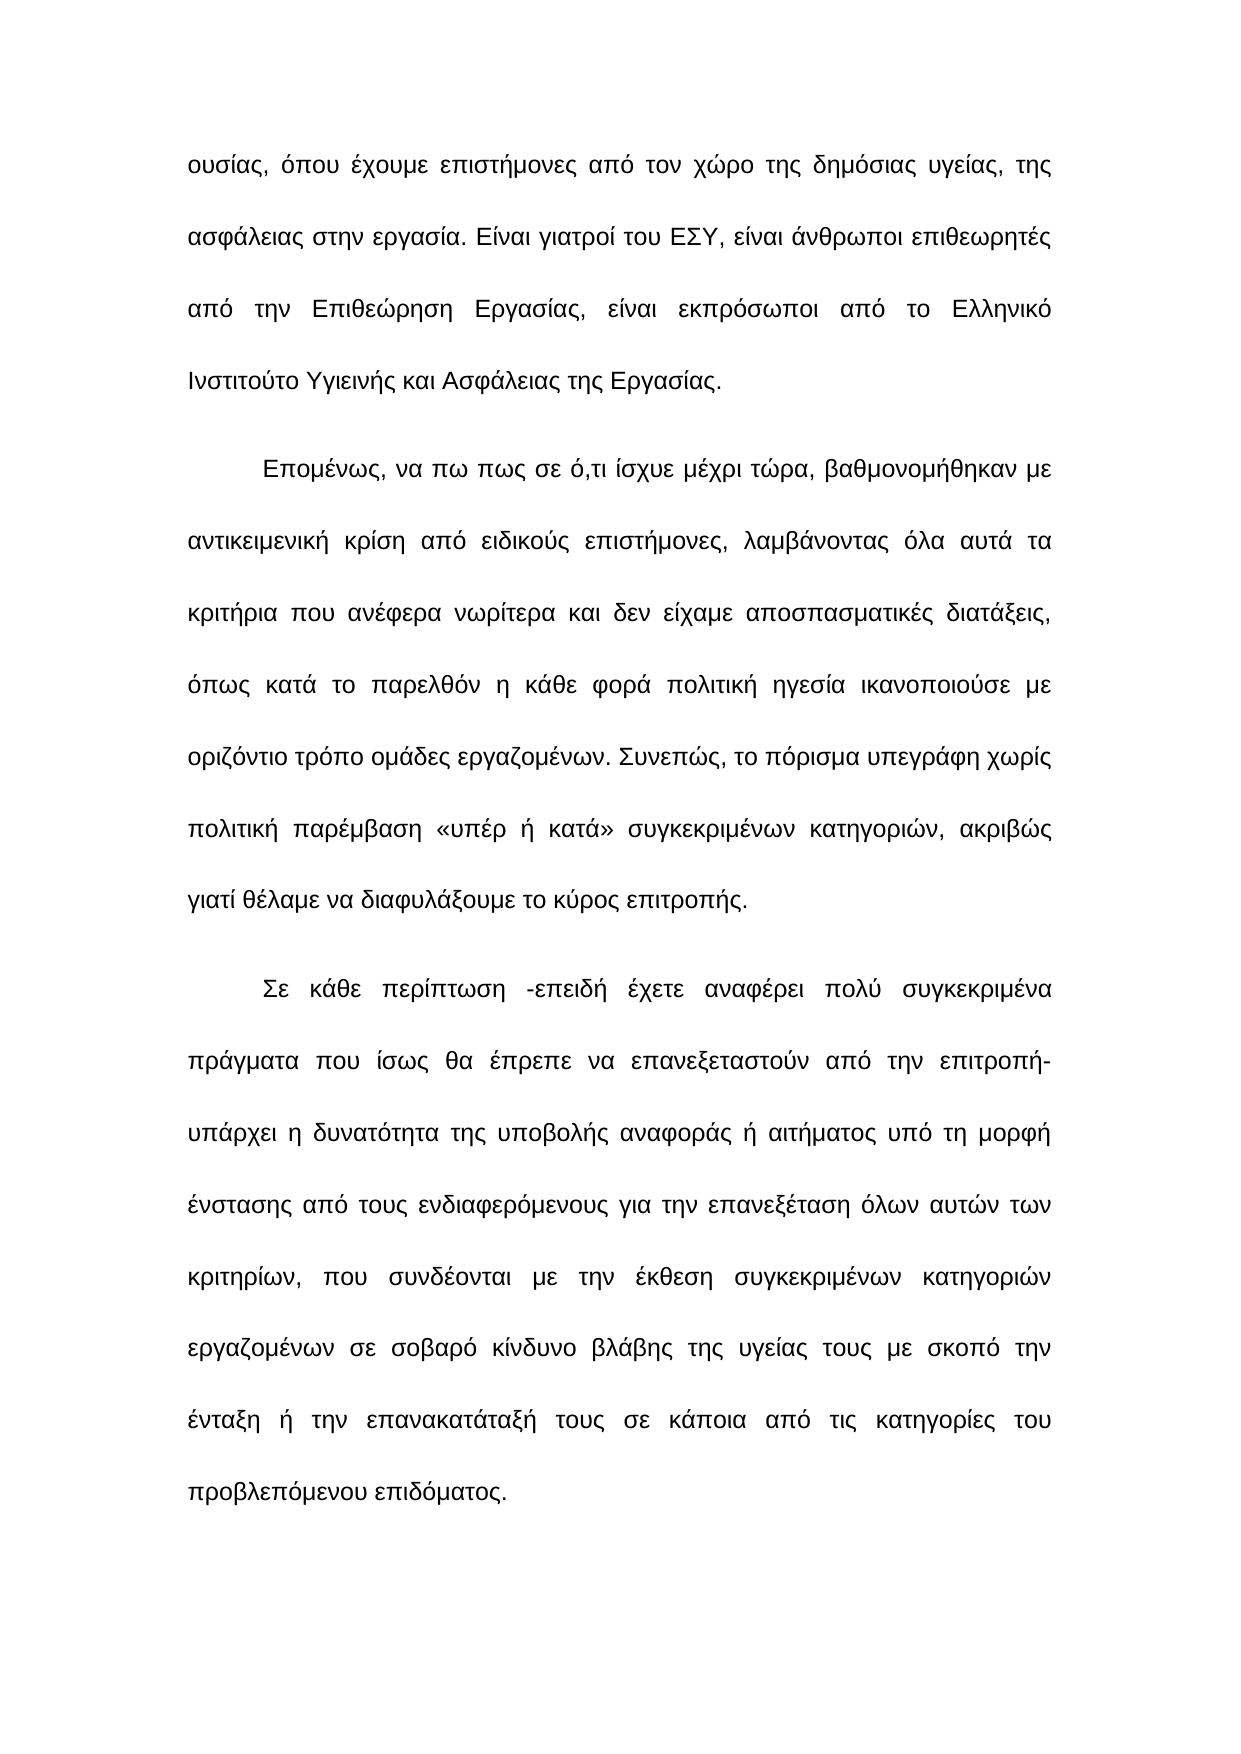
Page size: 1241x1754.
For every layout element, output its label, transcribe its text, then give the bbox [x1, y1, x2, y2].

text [187, 150, 1053, 394]
text Σε κάθε περίπτωση -επειδή έχετε αναφέρει πολύ συγκεκριμένα πράγματα που ίσως θα έπρεπε να επανεξεταστούν από την επιτροπή- υπάρχει η δυνατότητα της υποβολής αναφοράς ή αιτήματος υπό τη μορφή ένστασης από τους ενδιαφερόμενους για την επανεξέταση όλων αυτών των κριτηρίων, που συνδέονται με την έκθεση συγκεκριμένων κατηγοριών εργαζομένων σε σοβαρό κίνδυνο βλάβης της υγείας τους με σκοπό την ένταξη ή την επανακατάταξή τους σε κάποια από τις κατηγορίες του προβλεπόμενου επιδόματος. [187, 974, 1053, 1506]
text Επομένως, να πω πως σε ό,τι ίσχυε μέχρι τώρα, βαθμονομήθηκαν με αντικειμενική κρίση από ειδικούς επιστήμονες, λαμβάνοντας όλα αυτά τα κριτήρια που ανέφερα νωρίτερα και δεν είχαμε αποσπασματικές διατάξεις, όπως κατά το παρελθόν η κάθε φορά πολιτική ηγεσία ικανοποιούσε με οριζόντιο τρόπο ομάδες εργαζομένων. Συνεπώς, το πόρισμα υπεγράφη χωρίς πολιτική παρέμβαση «υπέρ ή κατά» συγκεκριμένων κατηγοριών, ακριβώς γιατί θέλαμε να διαφυλάξουμε το κύρος επιτροπής. [187, 454, 1053, 914]
